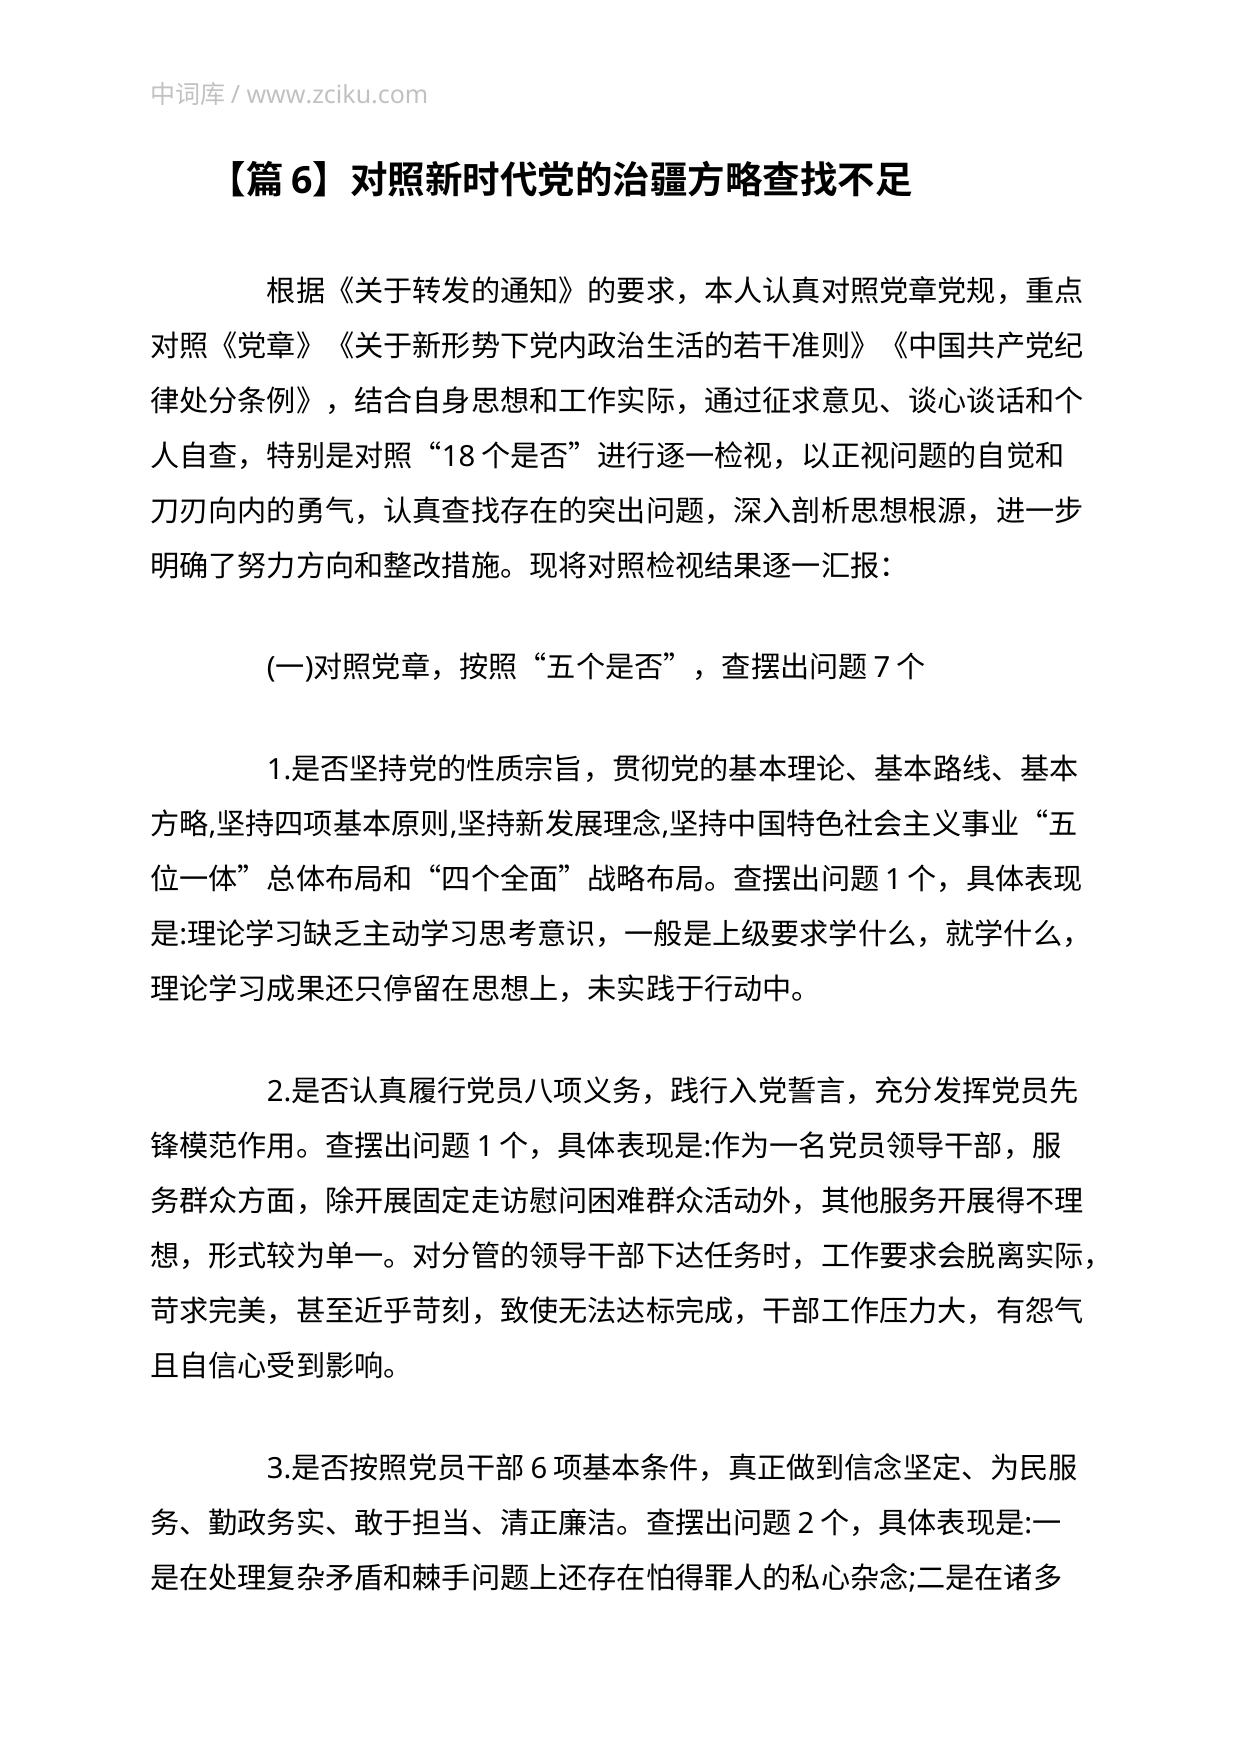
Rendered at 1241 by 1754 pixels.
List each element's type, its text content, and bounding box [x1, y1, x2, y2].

text 2.是否认真履行党员八项义务，践行入党誓言，充分发挥党员先锋模范作用。查摆出问题1个，具体表现是:作为一名党员领导干部，服务群众方面，除开展固定走访慰问困难群众活动外，其他服务开展得不理想，形式较为单一。对分管的领导干部下达任务时，工作要求会脱离实际，苛求完美，甚至近乎苛刻，致使无法达标完成，干部工作压力大，有怨气且自信心受到影响。 [150, 1068, 1090, 1385]
text 根据《关于转发的通知》的要求，本人认真对照党章党规，重点对照《党章》《关于新形势下党内政治生活的若干准则》《中国共产党纪律处分条例》，结合自身思想和工作实际，通过征求意见、谈心谈话和个人自查，特别是对照“18个是否”进行逐一检视，以正视问题的自觉和刀刃向内的勇气，认真查找存在的突出问题，深入剖析思想根源，进一步明确了努力方向和整改措施。现将对照检视结果逐一汇报： [150, 268, 1090, 584]
text (一)对照党章，按照“五个是否”，查摆出问题7个 [150, 644, 1090, 686]
text 【篇6】对照新时代党的治疆方略查找不足 [150, 150, 1090, 204]
text 1.是否坚持党的性质宗旨，贯彻党的基本理论、基本路线、基本方略,坚持四项基本原则,坚持新发展理念,坚持中国特色社会主义事业“五位一体”总体布局和“四个全面”战略布局。查摆出问题1个，具体表现是:理论学习缺乏主动学习思考意识，一般是上级要求学什么，就学什么，理论学习成果还只停留在思想上，未实践于行动中。 [150, 746, 1090, 1008]
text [150, 1444, 1090, 1597]
